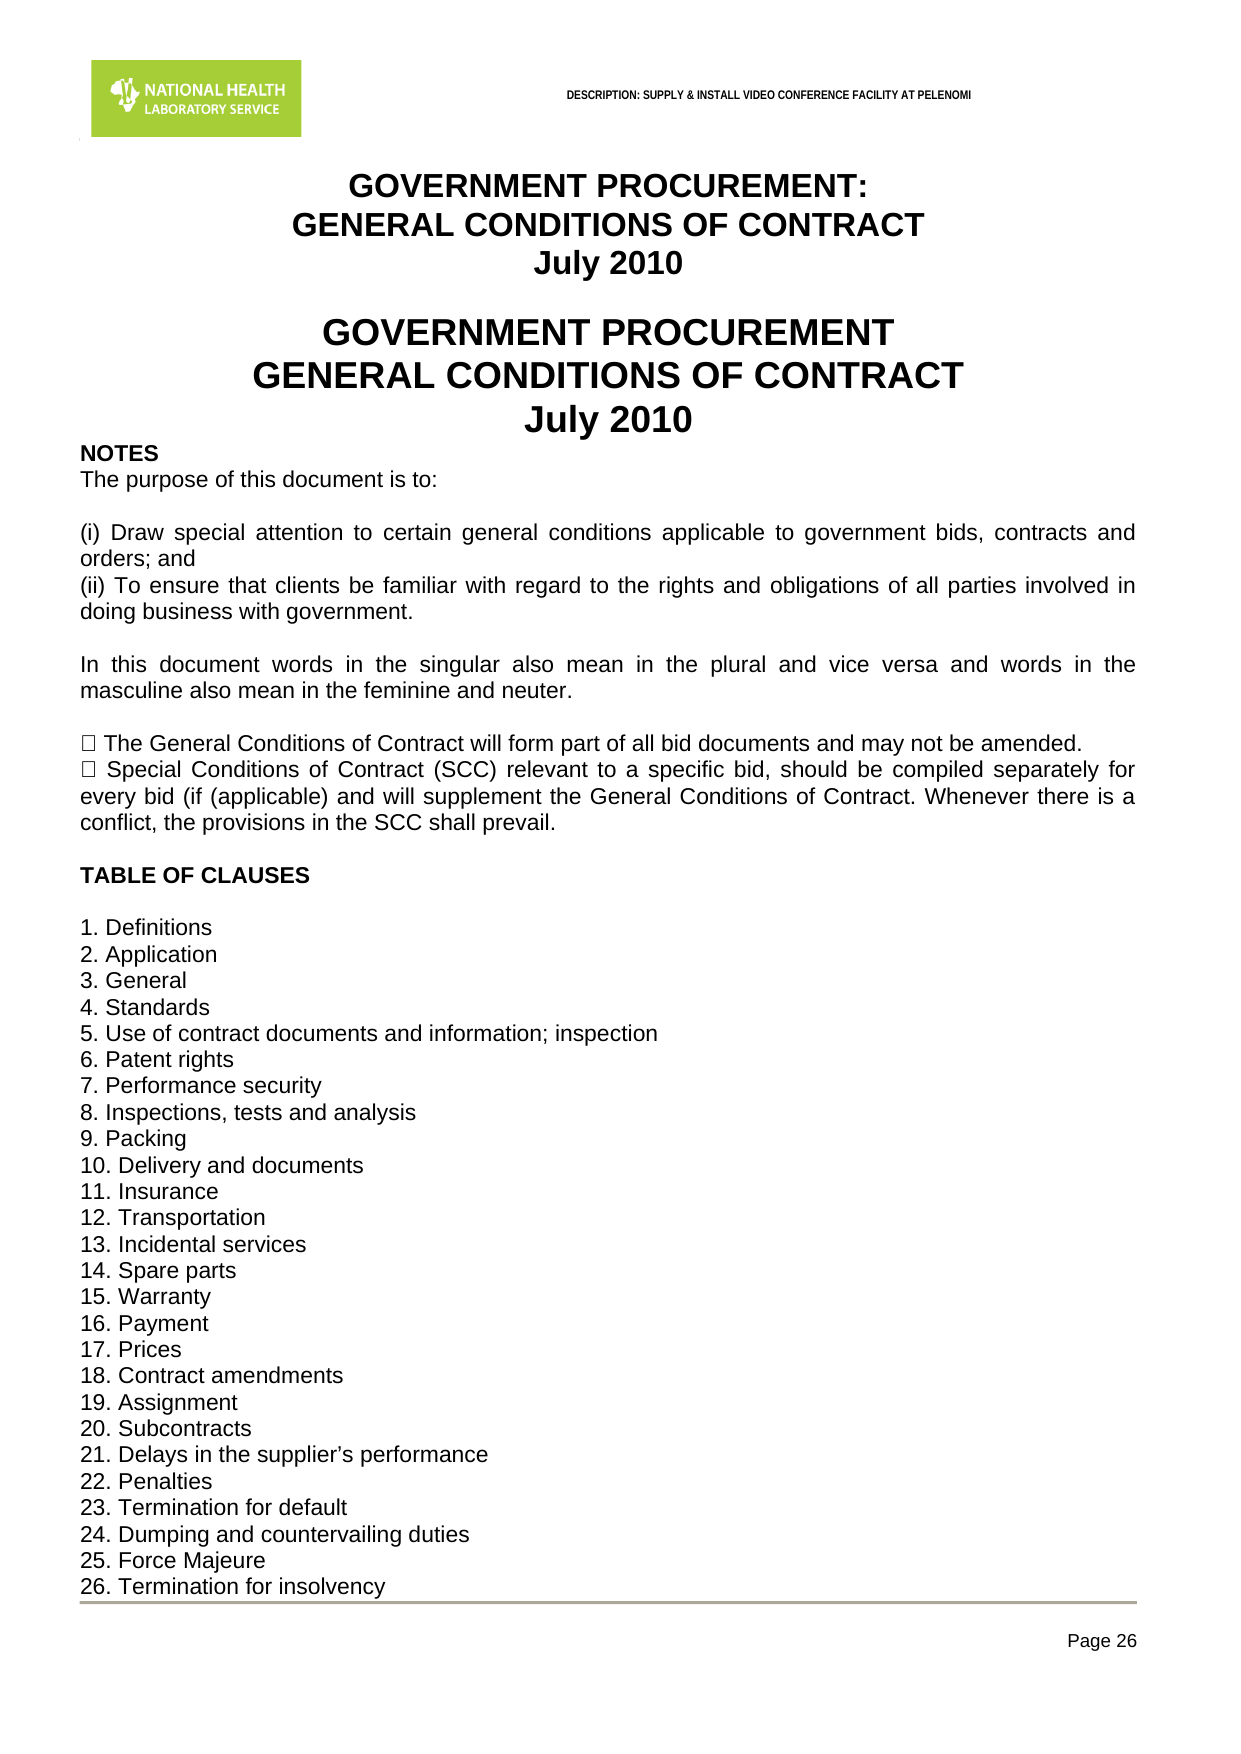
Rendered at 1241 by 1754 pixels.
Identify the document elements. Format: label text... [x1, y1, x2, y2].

text 2. Application [80, 941, 1137, 967]
text 23. Termination for default [80, 1494, 1137, 1521]
text 10. Delivery and documents [80, 1152, 1137, 1178]
text July 2010 [80, 243, 1137, 282]
text 7. Performance security [80, 1072, 1137, 1099]
text (i) Draw special attention to certain general conditions applicable to government bids, contracts and orders; and [80, 519, 1137, 572]
text TABLE OF CLAUSES [80, 862, 1137, 888]
text GENERAL CONDITIONS OF CONTRACT [80, 205, 1137, 243]
text 24. Dumping and countervailing duties [80, 1521, 1137, 1547]
text 15. Warranty [80, 1283, 1137, 1310]
text GOVERNMENT PROCUREMENT: [80, 167, 1137, 205]
text 18. Contract amendments [80, 1362, 1137, 1389]
text  The General Conditions of Contract will form part of all bid documents and may not be amended. [80, 730, 1137, 756]
text The purpose of this document is to: [80, 466, 1137, 493]
text  Special Conditions of Contract (SCC) relevant to a specific bid, should be compiled separately for every bid (if (applicable) and will supplement the General Conditions of Contract. Whenever there is a conflict, the provisions in the SCC shall prevail. [80, 756, 1137, 835]
text 1. Definitions [80, 914, 1137, 941]
text 11. Insurance [80, 1178, 1137, 1204]
text 22. Penalties [80, 1468, 1137, 1494]
text In this document words in the singular also mean in the plural and vice versa and words in the masculine also mean in the feminine and neuter. [80, 651, 1137, 703]
text 20. Subcontracts [80, 1415, 1137, 1441]
text 25. Force Majeure [80, 1547, 1137, 1573]
text 14. Spare parts [80, 1257, 1137, 1283]
text 6. Patent rights [80, 1046, 1137, 1072]
text 3. General [80, 967, 1137, 993]
text GENERAL CONDITIONS OF CONTRACT [80, 354, 1137, 397]
text 17. Prices [80, 1336, 1137, 1362]
text 8. Inspections, tests and analysis [80, 1099, 1137, 1125]
text 16. Payment [80, 1310, 1137, 1336]
text 5. Use of contract documents and information; inspection [80, 1020, 1137, 1046]
picture [91, 60, 302, 137]
text 26. Termination for insolvency [80, 1573, 1137, 1599]
text 9. Packing [80, 1125, 1137, 1152]
text 21. Delays in the supplier’s performance [80, 1441, 1137, 1468]
text 12. Transportation [80, 1204, 1137, 1231]
text NOTES [80, 440, 1137, 466]
text July 2010 [80, 397, 1137, 440]
text 13. Incidental services [80, 1231, 1137, 1257]
text GOVERNMENT PROCUREMENT [80, 311, 1137, 354]
text 4. Standards [80, 993, 1137, 1020]
text 19. Assignment [80, 1389, 1137, 1415]
text (ii) To ensure that clients be familiar with regard to the rights and obligations of all parties involved in doing business with government. [80, 572, 1137, 624]
